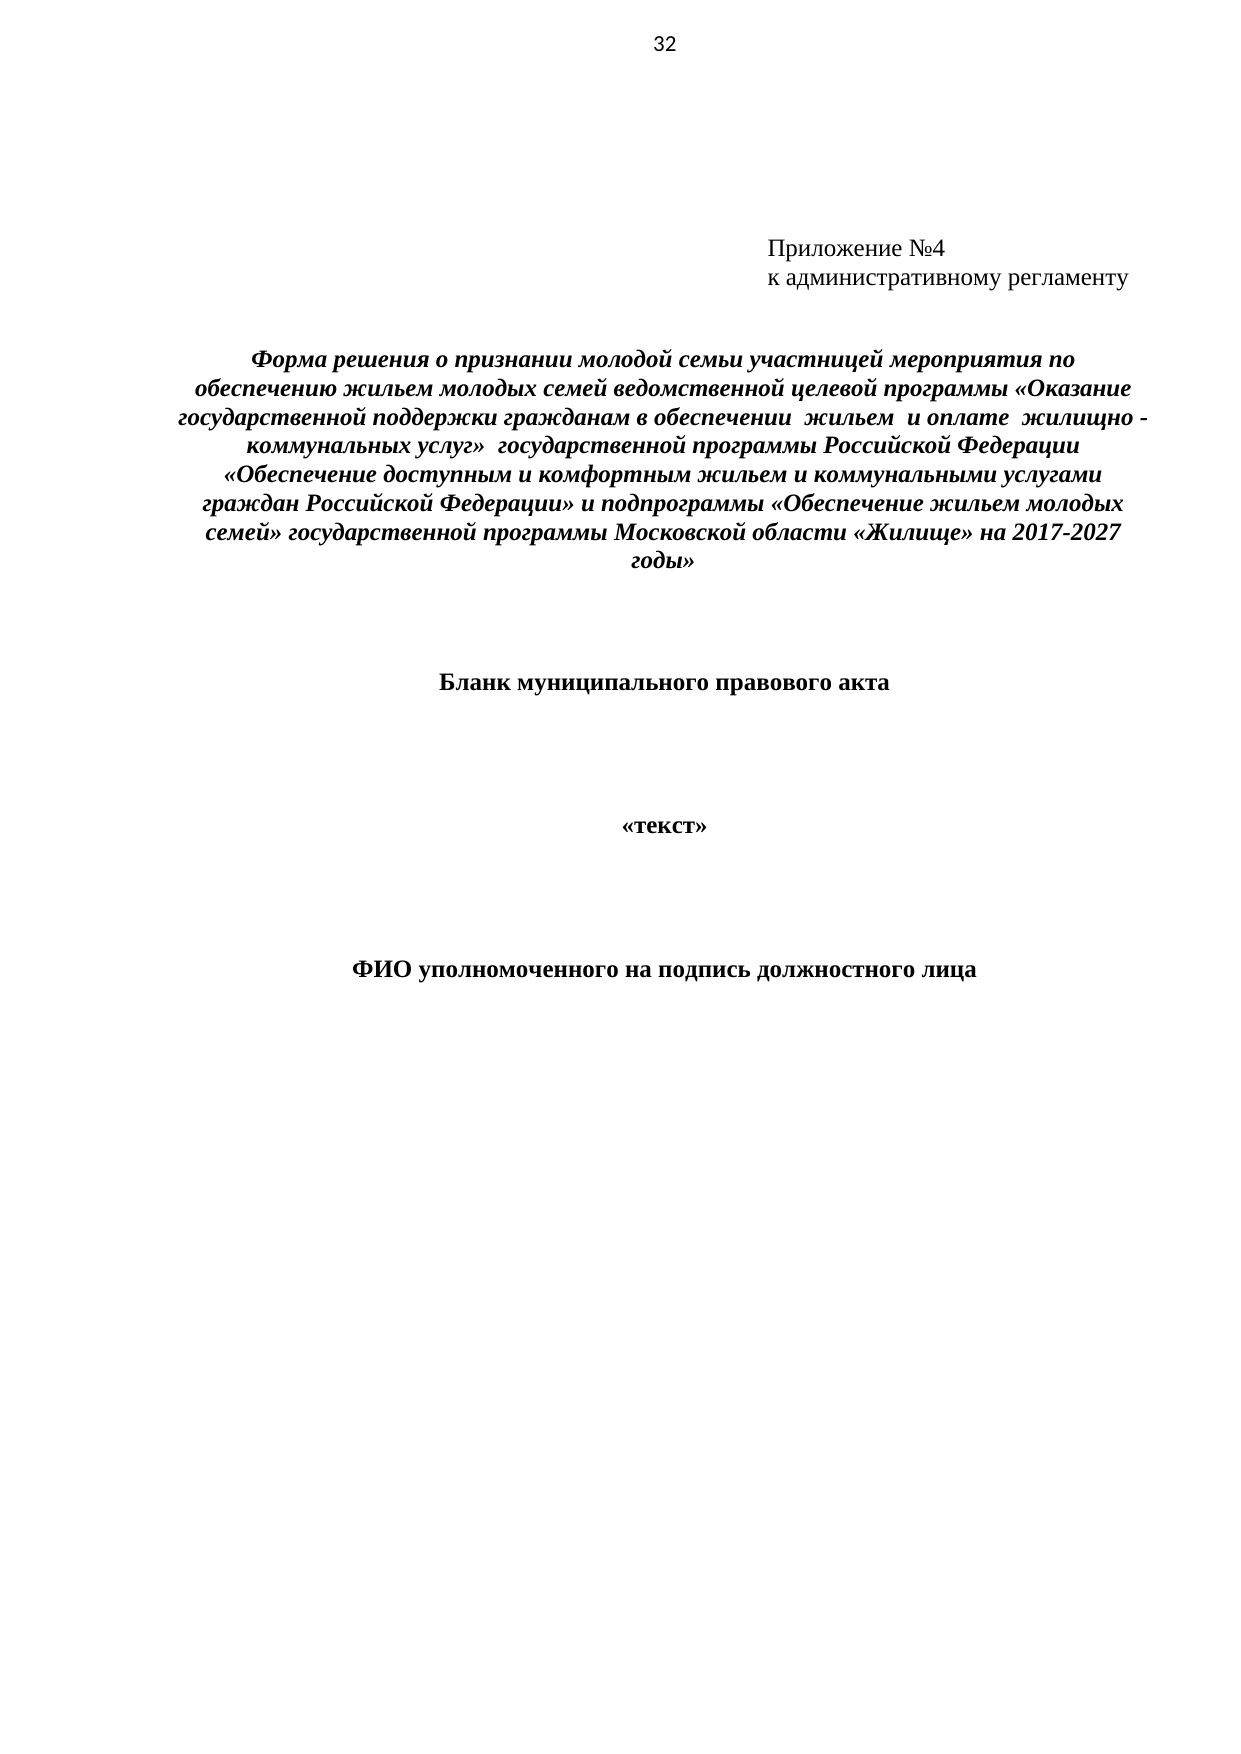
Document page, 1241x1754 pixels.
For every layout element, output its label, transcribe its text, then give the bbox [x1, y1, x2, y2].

text к административному регламенту [697, 262, 1152, 291]
text ФИО уполномоченного на подпись должностного лица [177, 954, 1152, 983]
subtitle Приложение №4 [693, 233, 1152, 262]
text Бланк муниципального правового акта [177, 667, 1152, 696]
text «текст» [177, 811, 1152, 839]
subtitle Форма решения о признании молодой семьи участницей мероприятия по обеспечению жильем молодых семей ведомственной целевой программы «Оказание государственной поддержки гражданам в обеспечении жильем и оплате жилищно -коммунальных услуг» государственной программы Российской Федерации «Обеспечение доступным и комфортным жильем и коммунальными услугами граждан Российской Федерации» и подпрограммы «Обеспечение жильем молодых семей» государственной программы Московской области «Жилище» на 2017-2027 годы» [177, 344, 1152, 574]
